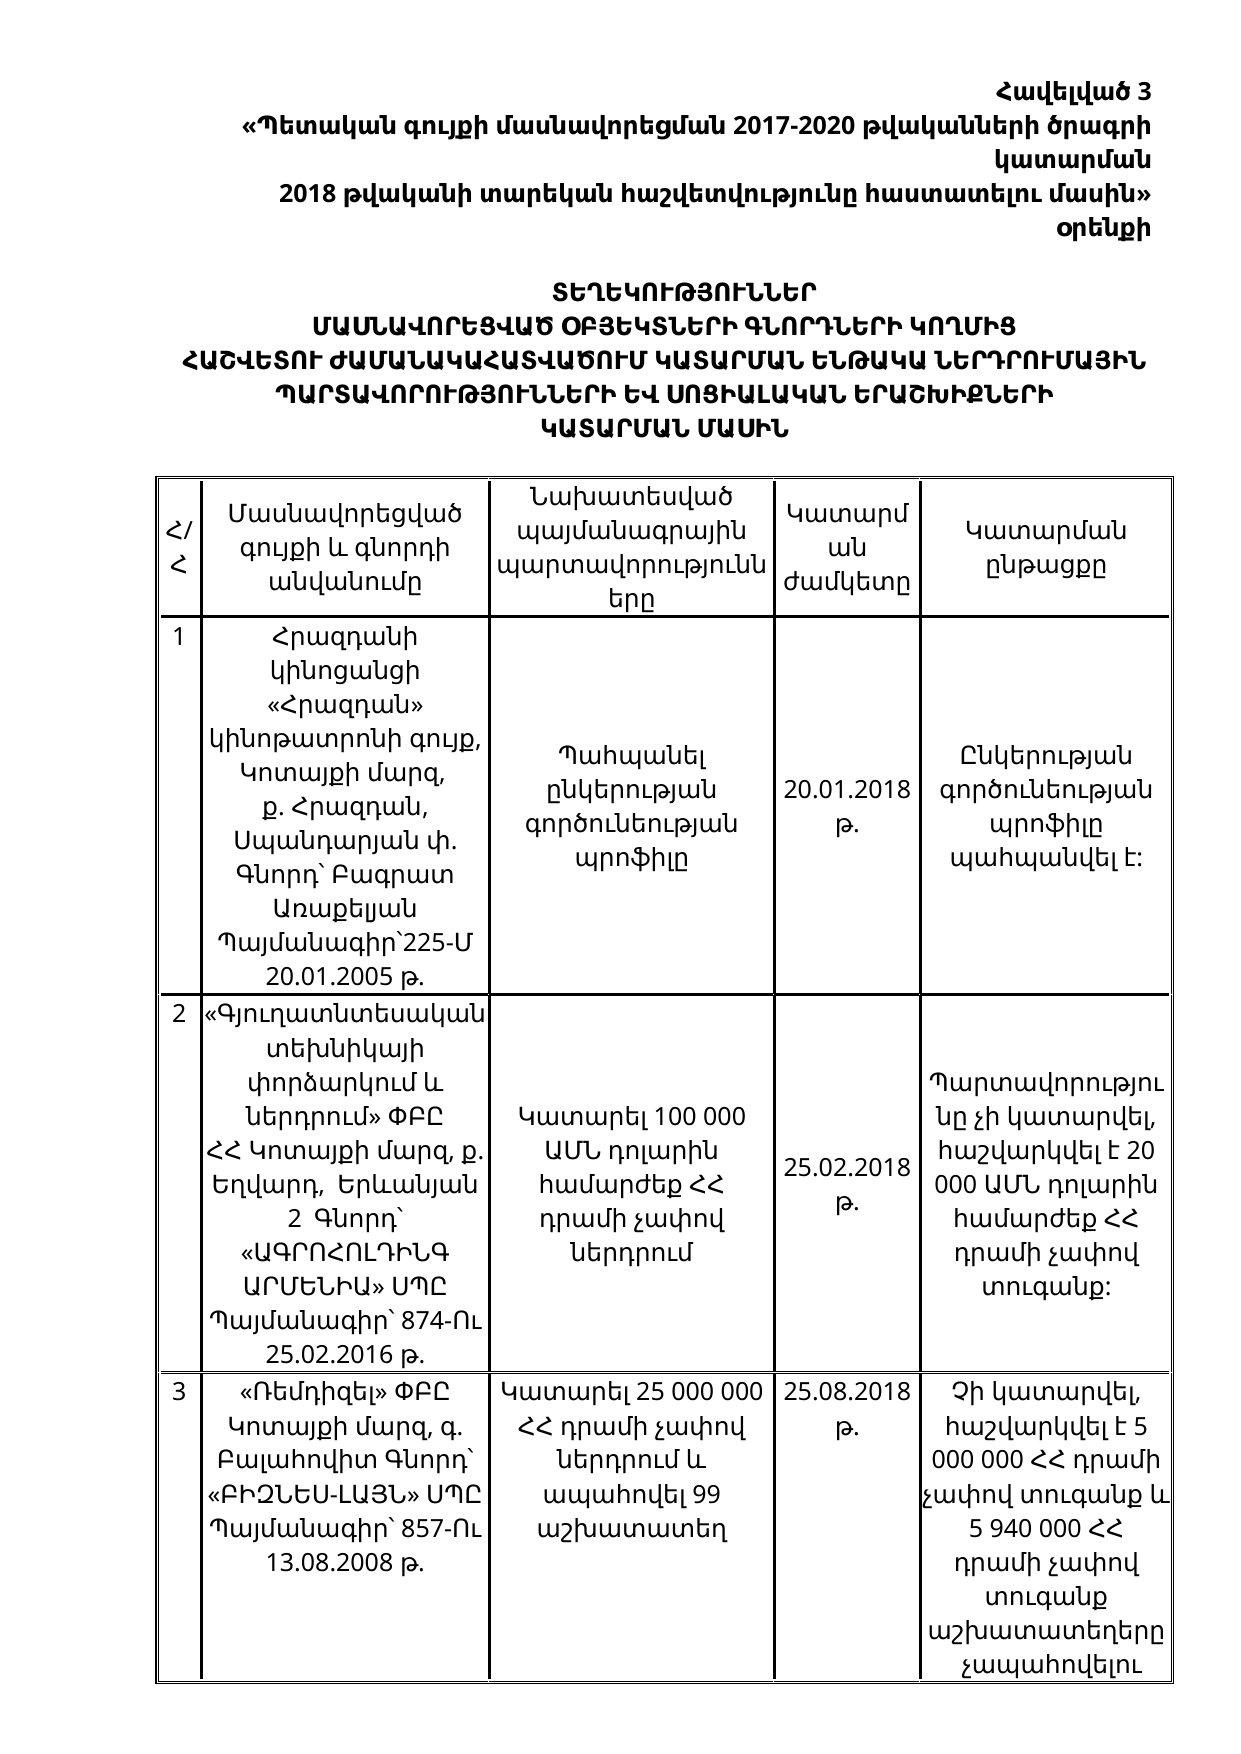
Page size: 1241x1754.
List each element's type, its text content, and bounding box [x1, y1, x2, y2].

table_cell Պահպանել ընկերության գործունեության պրոֆիլը [491, 618, 773, 993]
text 2018 թվականի տարեկան հաշվետվությունը հաստատելու մասին» օրենքի [177, 176, 1152, 244]
table_cell 20.01.2018 թ. [776, 618, 919, 993]
table_cell Կատարել 100 000 ԱՄՆ դոլարին համարժեք ՀՀ դրամի չափով ներդրում [491, 996, 773, 1371]
text «Պետական գույքի մասնավորեցման 2017-2020 թվականների ծրագրի կատարման [177, 108, 1152, 176]
text ԿԱՏԱՐՄԱՆ ՄԱՍԻՆ [177, 411, 1152, 445]
table_cell 3 [157, 1371, 201, 1681]
table_cell Ընկերության գործունեության պրոֆիլը պահպանվել է: [922, 615, 1171, 993]
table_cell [920, 1371, 1172, 1681]
table_cell Հրազդանի կինոցանցի «Հրազդան» կինոթատրոնի գույք, Կոտայքի մարզ, ք. Հրազդան, Սպանդարյան փ. Գնորդ՝ Բագրատ Առաքելյան Պայմանագիր՝225-Մ 20.01.2005 թ. [203, 618, 488, 993]
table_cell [489, 1374, 774, 1681]
text ՀԱՇՎԵՏՈՒ ԺԱՄԱՆԱԿԱՀԱՏՎԱԾՈՒՄ ԿԱՏԱՐՄԱՆ ԵՆԹԱԿԱ ՆԵՐԴՐՈՒՄԱՅԻՆ ՊԱՐՏԱՎՈՐՈՒԹՅՈՒՆՆԵՐԻ ԵՎ ՍՈՑԻԱԼԱԿԱՆ ԵՐԱՇԽԻՔՆԵՐԻ [177, 343, 1152, 411]
table_header Կատարման ընթացքը [920, 479, 1171, 615]
table_cell 1 [159, 615, 200, 993]
table_header Նախատեսված պայմանագրային պարտավորությունները [489, 477, 774, 615]
table_cell 2 [157, 993, 200, 1371]
table_cell «Գյուղատնտեսական տեխնիկայի փորձարկում և ներդրում» ՓԲԸ ՀՀ Կոտայքի մարզ, ք. Եղվարդ, Երևանյան 2 Գնորդ՝ «ԱԳՐՈՀՈԼԴԻՆԳ ԱՐՄԵՆԻԱ» ՍՊԸ Պայմանագիր՝ 874-Ու 25.02.2016 թ. [203, 996, 488, 1371]
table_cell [201, 1374, 489, 1681]
text Հավելված 3 [177, 74, 1152, 108]
table_header Մասնավորեցված գույքի և գնորդի անվանումը [201, 477, 489, 615]
text ՄԱՍՆԱՎՈՐԵՑՎԱԾ ՕԲՅԵԿՏՆԵՐԻ ԳՆՈՐԴՆԵՐԻ ԿՈՂՄԻՑ [177, 309, 1152, 343]
table_header Հ/Հ [159, 479, 201, 615]
table_header Կատարման ժամկետը [774, 477, 920, 615]
text ՏԵՂԵԿՈՒԹՅՈՒՆՆԵՐ [177, 275, 1152, 309]
table_cell 25.02.2018 թ. [776, 996, 919, 1371]
table_cell Պարտավորությունը չի կատարվել, հաշվարկվել է 20 000 ԱՄՆ դոլարին համարժեք ՀՀ դրամի չափով տուգանք: [922, 993, 1172, 1371]
table_cell 25.08.2018 թ. [774, 1374, 920, 1681]
